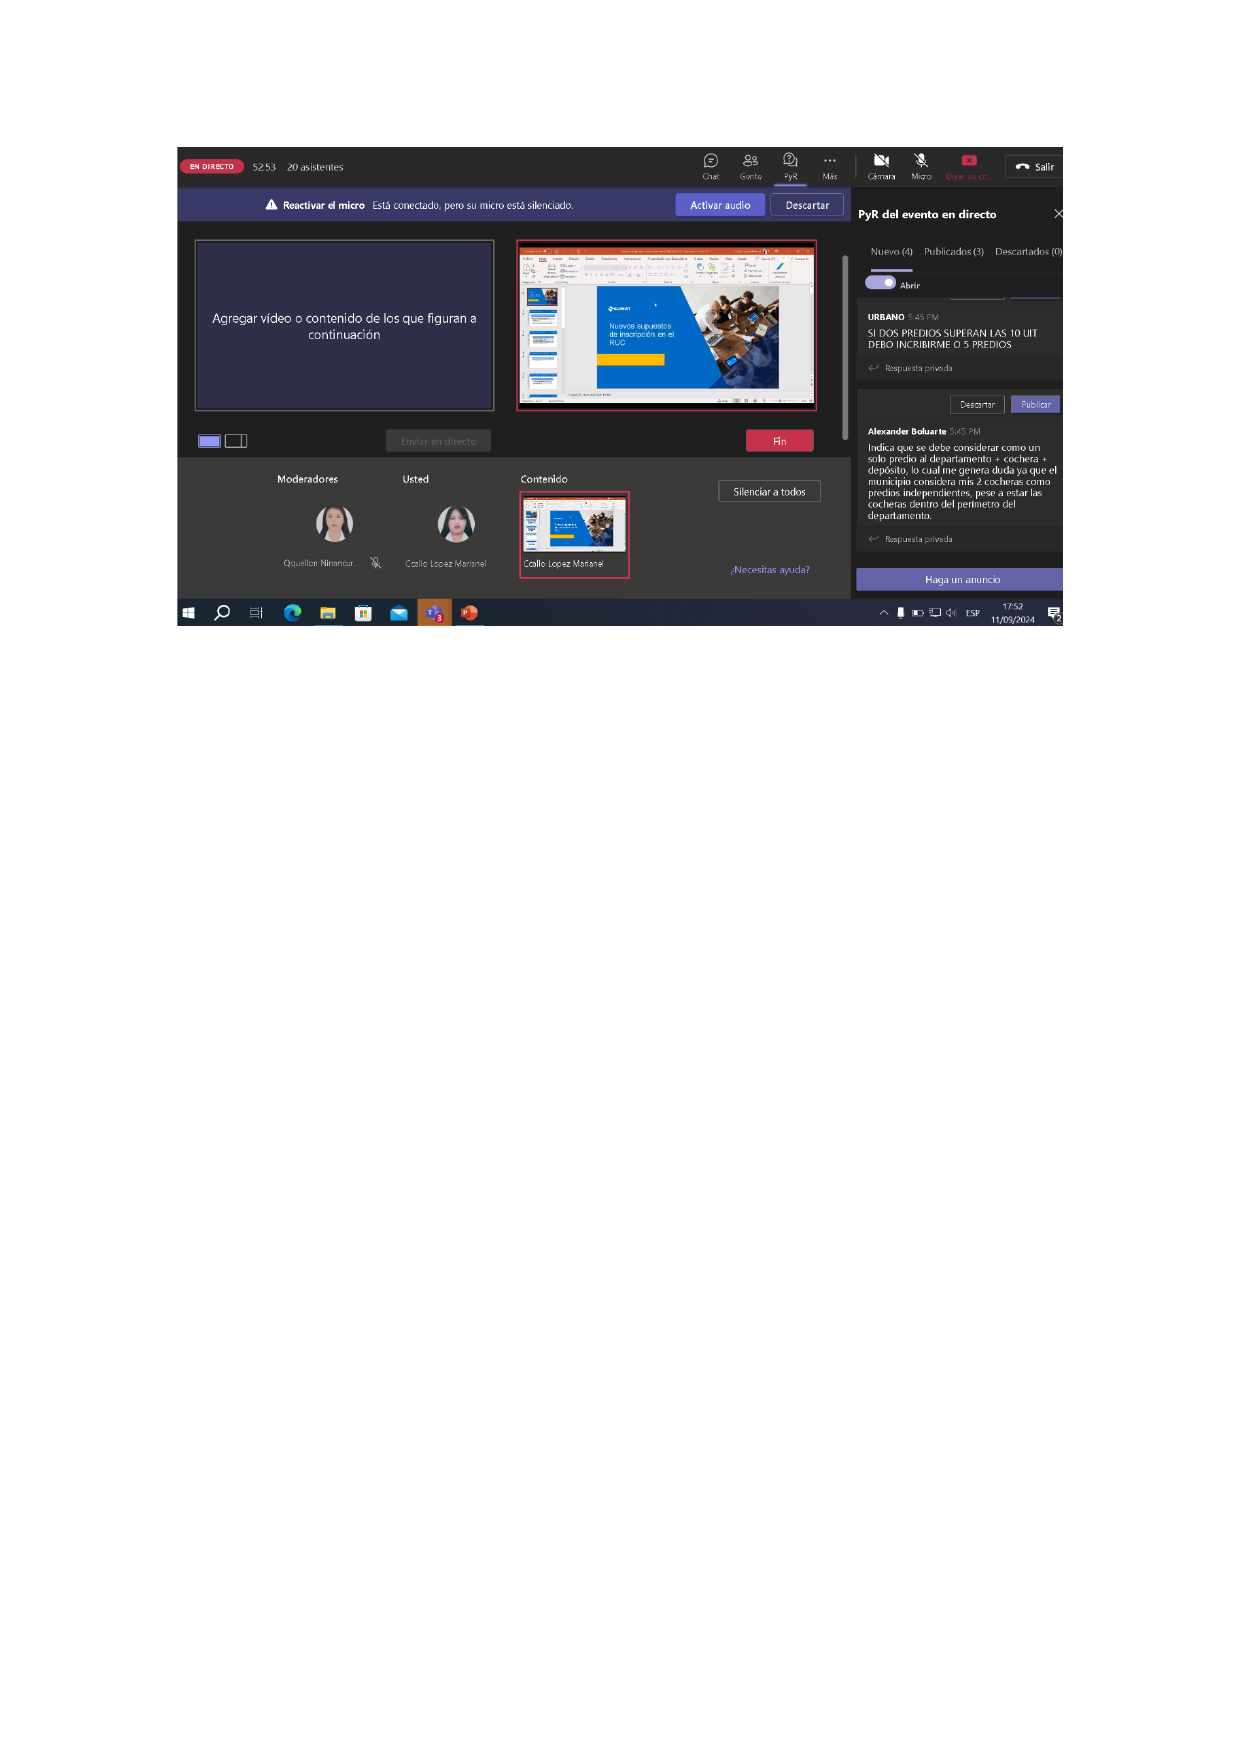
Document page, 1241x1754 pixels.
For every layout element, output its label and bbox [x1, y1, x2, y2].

picture [177, 147, 1063, 626]
